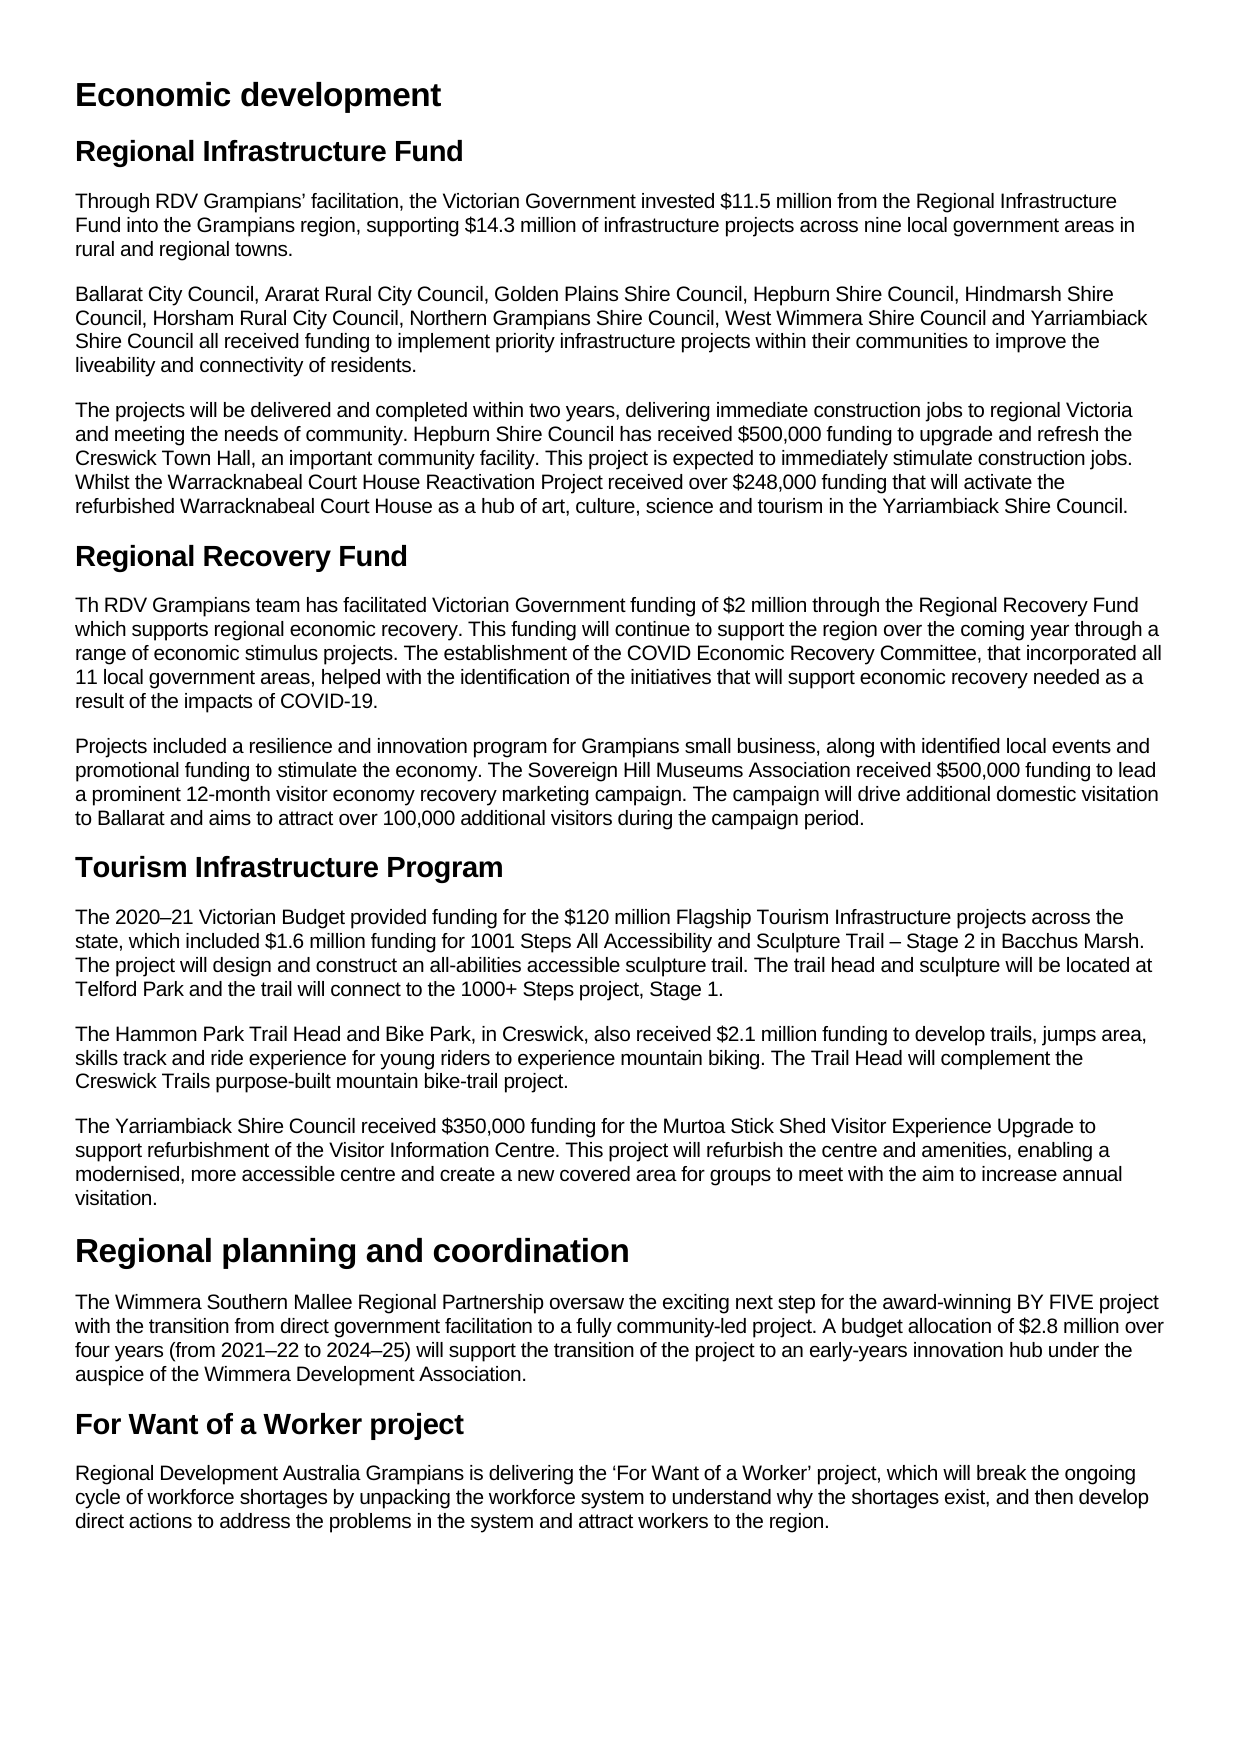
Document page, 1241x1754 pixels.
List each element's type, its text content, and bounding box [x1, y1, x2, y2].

subtitle Economic development [75, 75, 1165, 113]
text The Hammon Park Trail Head and Bike Park, in Creswick, also received $2.1 million funding to develop trails, jumps area, skills track and ride experience for young riders to experience mountain biking. The Trail Head will complement the Creswick Trails purpose-built mountain bike-trail project. [75, 1021, 1165, 1093]
text The Wimmera Southern Mallee Regional Partnership oversaw the exciting next step for the award-winning BY FIVE project with the transition from direct government facilitation to a fully community-led project. A budget allocation of $2.8 million over four years (from 2021–22 to 2024–25) will support the transition of the project to an early-years innovation hub under the auspice of the Wimmera Development Association. [75, 1290, 1165, 1386]
subtitle Regional Infrastructure Fund [75, 134, 1165, 168]
subtitle For Want of a Worker project [75, 1407, 1165, 1440]
text Th RDV Grampians team has facilitated Victorian Government funding of $2 million through the Regional Recovery Fund which supports regional economic recovery. This funding will continue to support the region over the coming year through a range of economic stimulus projects. The establishment of the COVID Economic Recovery Committee, that incorporated all 11 local government areas, helped with the identification of the initiatives that will support economic recovery needed as a result of the impacts of COVID-19. [75, 593, 1165, 713]
subtitle Tourism Infrastructure Program [75, 850, 1165, 884]
text The 2020–21 Victorian Budget provided funding for the $120 million Flagship Tourism Infrastructure projects across the state, which included $1.6 million funding for 1001 Steps All Accessibility and Sculpture Trail – Stage 2 in Bacchus Marsh. The project will design and construct an all-abilities accessible sculpture trail. The trail head and sculpture will be located at Telford Park and the trail will connect to the 1000+ Steps project, Stage 1. [75, 905, 1165, 1001]
text Regional Development Australia Grampians is delivering the ‘For Want of a Worker’ project, which will break the ongoing cycle of workforce shortages by unpacking the workforce system to understand why the shortages exist, and then develop direct actions to address the problems in the system and attract workers to the region. [75, 1461, 1165, 1533]
text The projects will be delivered and completed within two years, delivering immediate construction jobs to regional Victoria and meeting the needs of community. Hepburn Shire Council has received $500,000 funding to upgrade and refresh the Creswick Town Hall, an important community facility. This project is expected to immediately stimulate construction jobs. Whilst the Warracknabeal Court House Reactivation Project received over $248,000 funding that will activate the refurbished Warracknabeal Court House as a hub of art, culture, science and tourism in the Yarriambiack Shire Council. [75, 398, 1165, 518]
subtitle Regional planning and coordination [75, 1231, 1165, 1269]
text The Yarriambiack Shire Council received $350,000 funding for the Murtoa Stick Shed Visitor Experience Upgrade to support refurbishment of the Visitor Information Centre. This project will refurbish the centre and amenities, enabling a modernised, more accessible centre and create a new covered area for groups to meet with the aim to increase annual visitation. [75, 1114, 1165, 1210]
text Ballarat City Council, Ararat Rural City Council, Golden Plains Shire Council, Hepburn Shire Council, Hindmarsh Shire Council, Horsham Rural City Council, Northern Grampians Shire Council, West Wimmera Shire Council and Yarriambiack Shire Council all received funding to implement priority infrastructure projects within their communities to improve the liveability and connectivity of residents. [75, 281, 1165, 377]
text Projects included a resilience and innovation program for Grampians small business, along with identified local events and promotional funding to stimulate the economy. The Sovereign Hill Museums Association received $500,000 funding to lead a prominent 12-month visitor economy recovery marketing campaign. The campaign will drive additional domestic visitation to Ballarat and aims to attract over 100,000 additional visitors during the campaign period. [75, 734, 1165, 829]
text Through RDV Grampians’ facilitation, the Victorian Government invested $11.5 million from the Regional Infrastructure Fund into the Grampians region, supporting $14.3 million of infrastructure projects across nine local government areas in rural and regional towns. [75, 189, 1165, 261]
subtitle Regional Recovery Fund [75, 539, 1165, 572]
